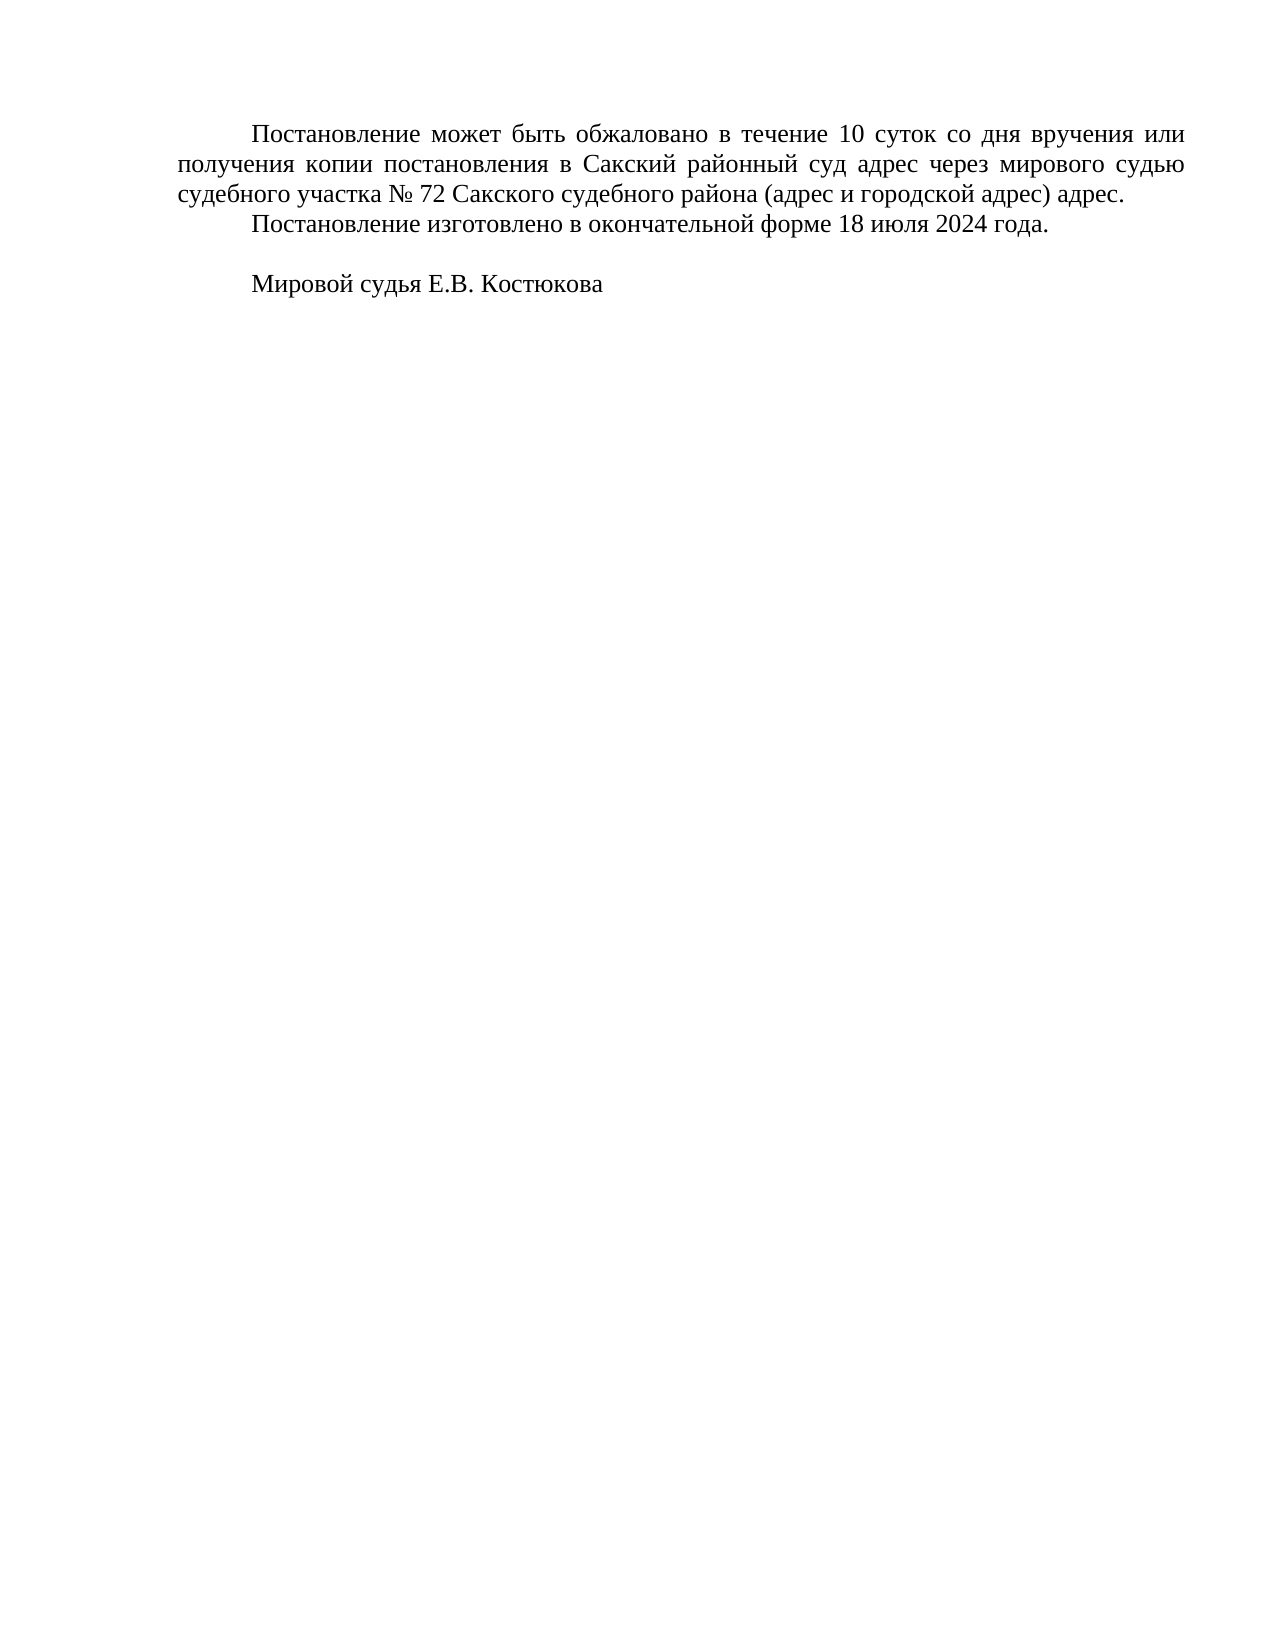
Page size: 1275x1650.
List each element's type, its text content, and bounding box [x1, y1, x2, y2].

text Постановление может быть обжаловано в течение 10 суток со дня вручения или получения копии постановления в Сакский районный суд адрес через мирового судью судебного участка № 72 Сакского судебного района (адрес и городской адрес) адрес. [177, 118, 1186, 208]
text Мировой судья Е.В. Костюкова [177, 268, 1186, 298]
text Постановление изготовлено в окончательной форме 18 июля 2024 года. [177, 208, 1186, 238]
